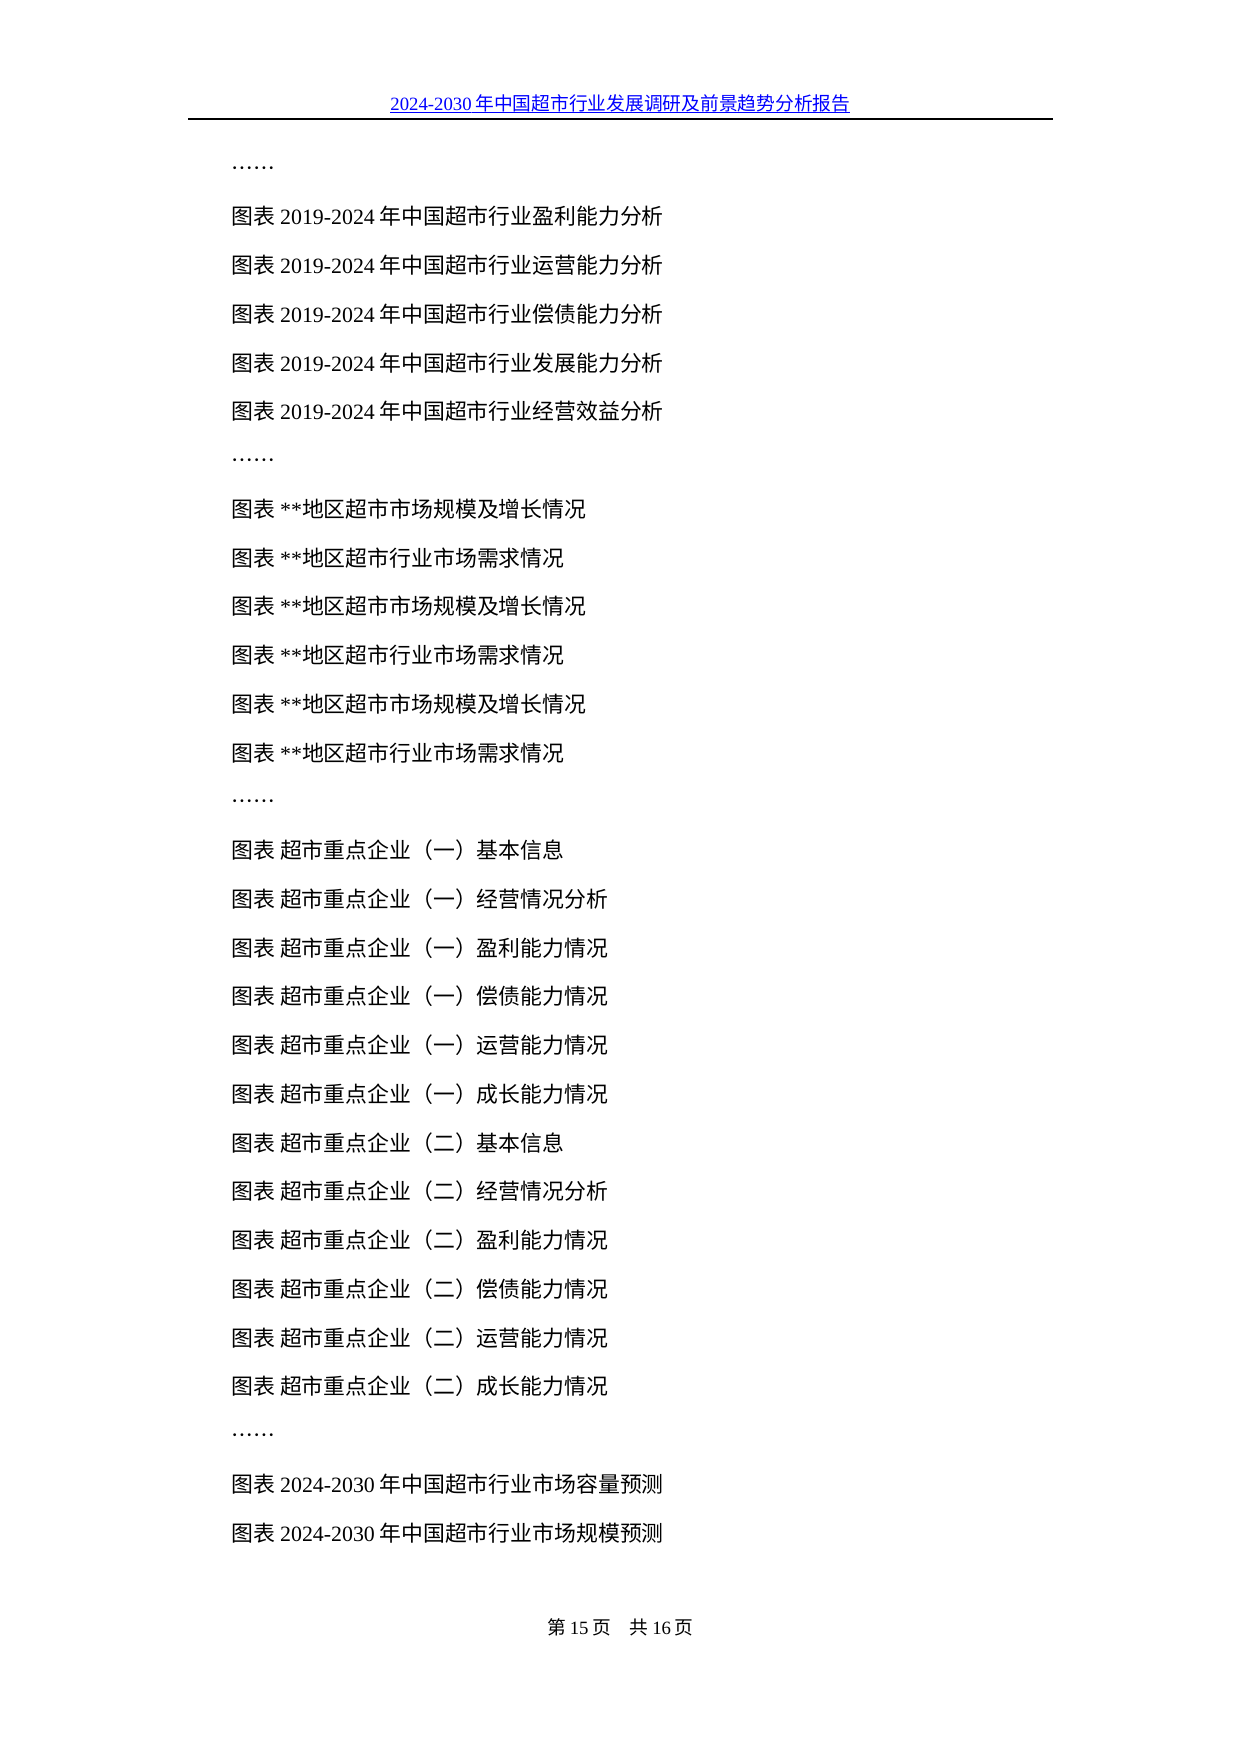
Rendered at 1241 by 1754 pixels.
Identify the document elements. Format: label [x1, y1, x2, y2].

text [187, 150, 1053, 1548]
